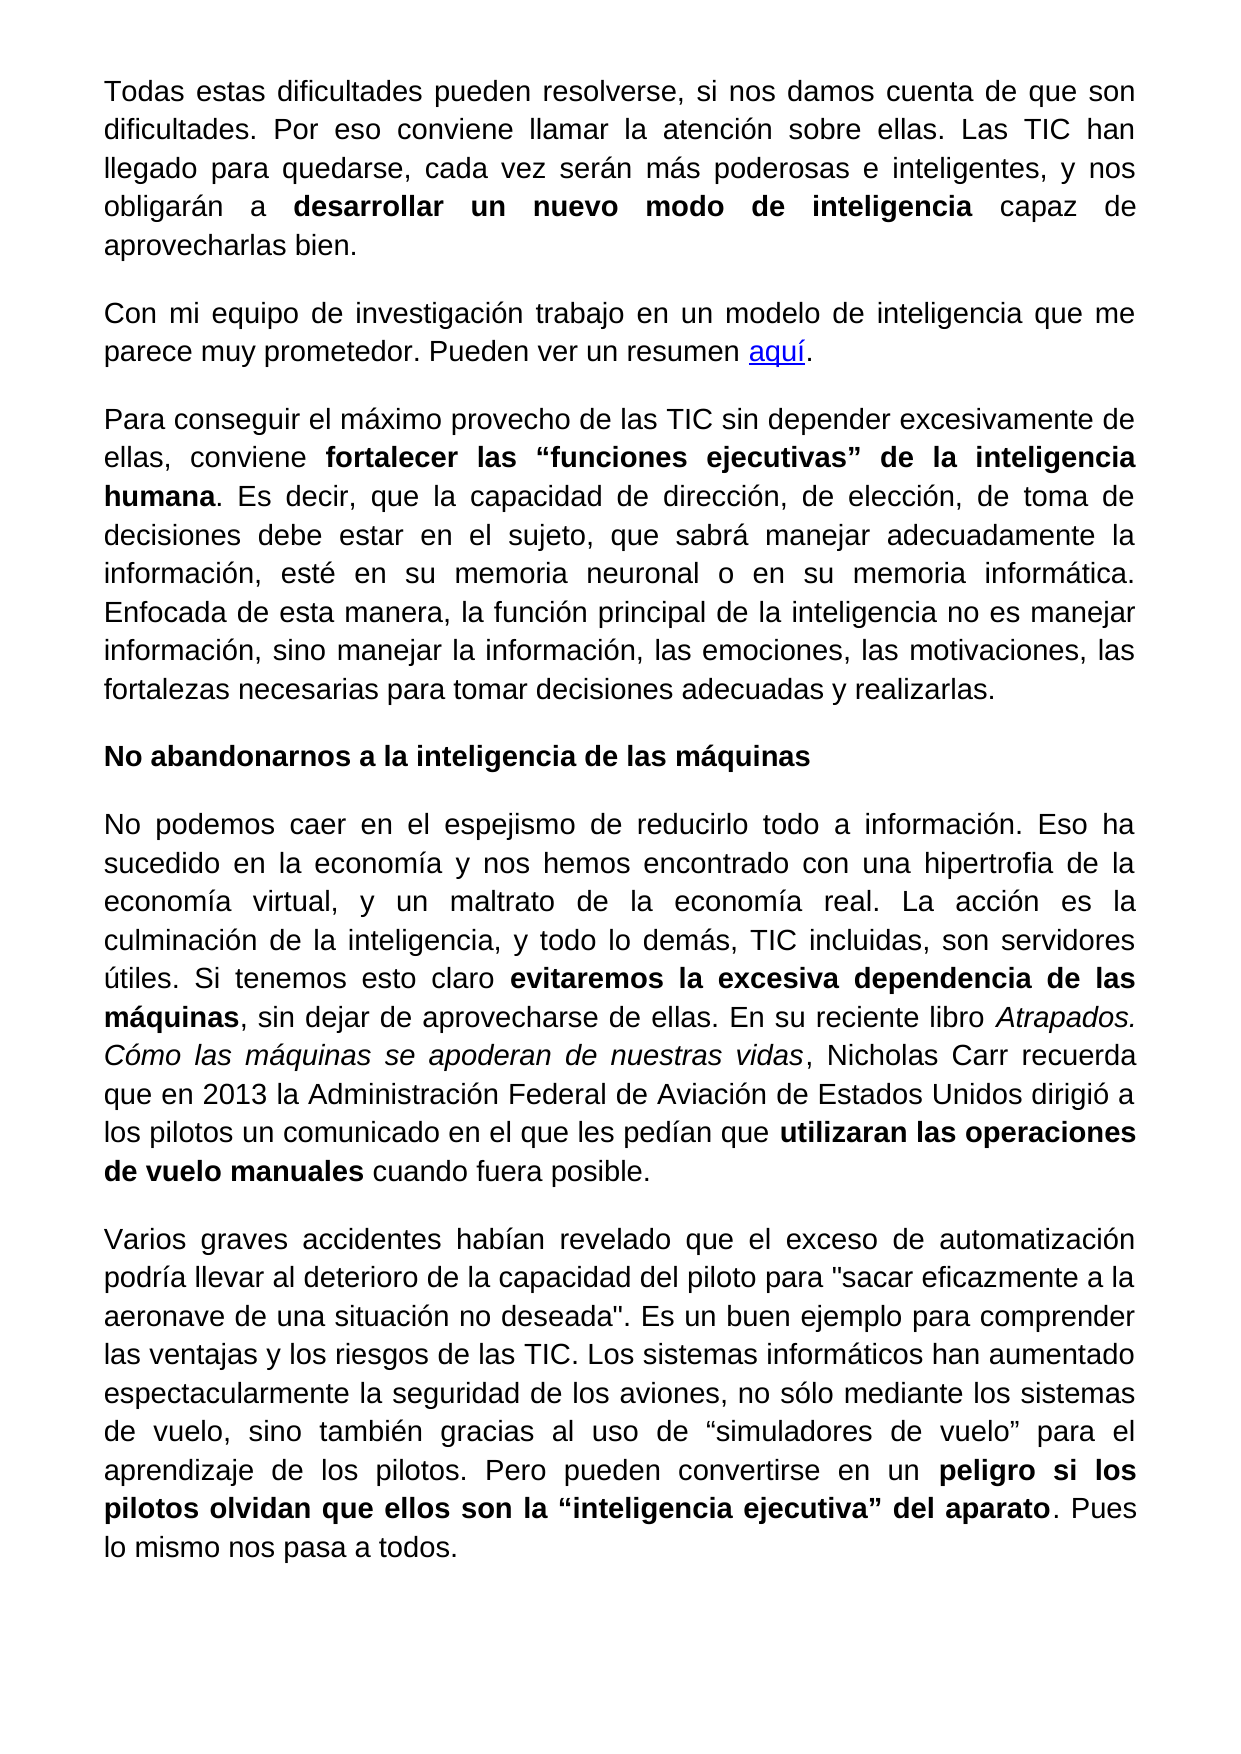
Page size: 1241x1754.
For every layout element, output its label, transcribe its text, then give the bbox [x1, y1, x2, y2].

text Varios graves accidentes habían revelado que el exceso de automatización podría llevar al deterioro de la capacidad del piloto para "sacar eficazmente a la aeronave de una situación no deseada". Es un buen ejemplo para comprender las ventajas y los riesgos de las TIC. Los sistemas informáticos han aumentado espectacularmente la seguridad de los aviones, no sólo mediante los sistemas de vuelo, sino también gracias al uso de “simuladores de vuelo” para el aprendizaje de los pilotos. Pero pueden convertirse en un peligro si los pilotos olvidan que ellos son la “inteligencia ejecutiva” del aparato. Pues lo mismo nos pasa a todos. [103, 1222, 1137, 1564]
text Con mi equipo de investigación trabajo en un modelo de inteligencia que me parece muy prometedor. Pueden ver un resumen aquí. [103, 296, 1137, 368]
text No podemos caer en el espejismo de reducirlo todo a información. Eso ha sucedido en la economía y nos hemos encontrado con una hipertrofia de la economía virtual, y un maltrato de la economía real. La acción es la culminación de la inteligencia, y todo lo demás, TIC incluidas, son servidores útiles. Si tenemos esto claro evitaremos la excesiva dependencia de las máquinas, sin dejar de aprovecharse de ellas. En su reciente libro Atrapados. Cómo las máquinas se apoderan de nuestras vidas, Nicholas Carr recuerda que en 2013 la Administración Federal de Aviación de Estados Unidos dirigió a los pilotos un comunicado en el que les pedían que utilizaran las operaciones de vuelo manuales cuando fuera posible. [103, 807, 1137, 1188]
text No abandonarnos a la inteligencia de las máquinas [103, 739, 1137, 773]
text Para conseguir el máximo provecho de las TIC sin depender excesivamente de ellas, conviene fortalecer las “funciones ejecutivas” de la inteligencia humana. Es decir, que la capacidad de dirección, de elección, de toma de decisiones debe estar en el sujeto, que sabrá manejar adecuadamente la información, esté en su memoria neuronal o en su memoria informática. Enfocada de esta manera, la función principal de la inteligencia no es manejar información, sino manejar la información, las emociones, las motivaciones, las fortalezas necesarias para tomar decisiones adecuadas y realizarlas. [103, 402, 1137, 705]
text Todas estas dificultades pueden resolverse, si nos damos cuenta de que son dificultades. Por eso conviene llamar la atención sobre ellas. Las TIC han llegado para quedarse, cada vez serán más poderosas e inteligentes, y nos obligarán a desarrollar un nuevo modo de inteligencia capaz de aprovecharlas bien. [103, 74, 1137, 262]
